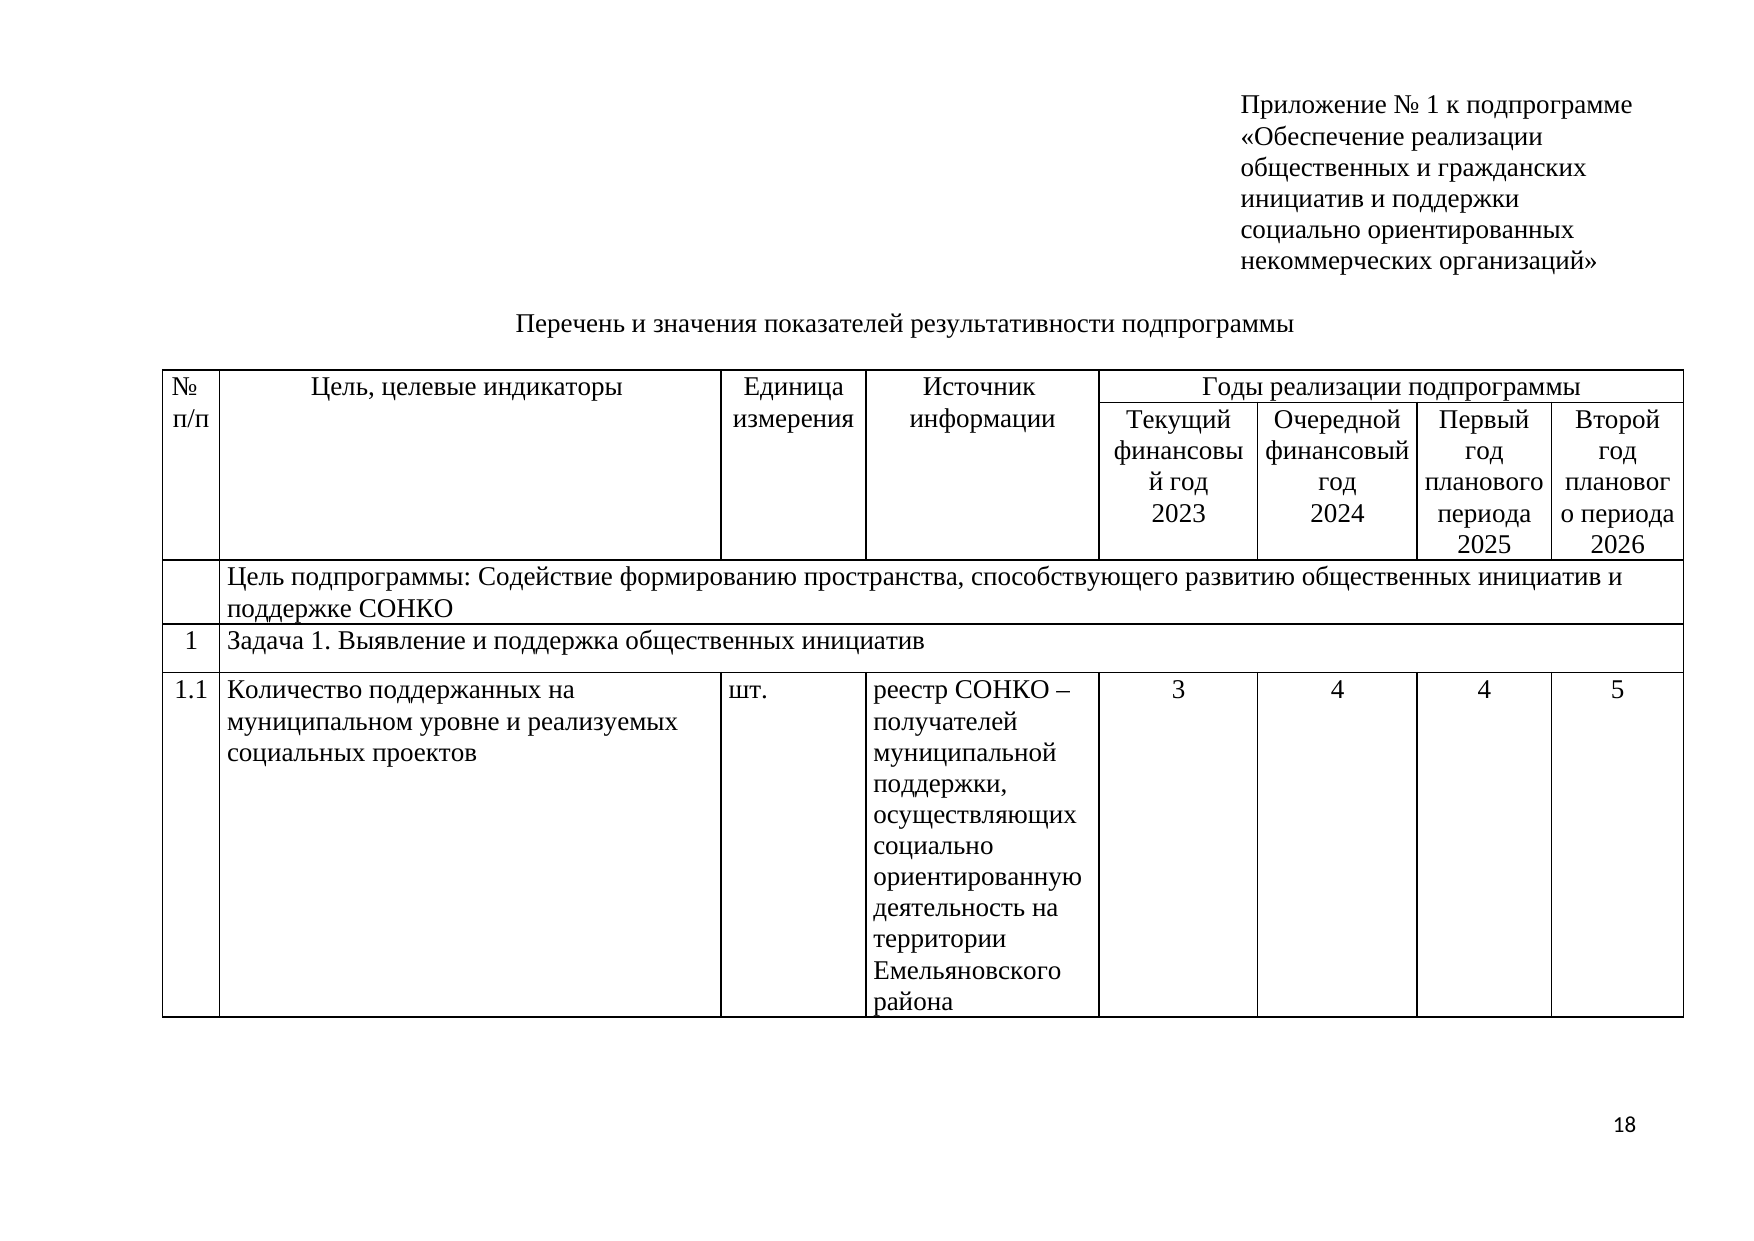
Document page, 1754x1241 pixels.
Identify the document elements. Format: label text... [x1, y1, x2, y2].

table_cell Очередной финансовый год 2024 [1258, 403, 1416, 559]
table_cell 3 [1100, 673, 1257, 1016]
table_cell Второй год планового периода 2026 [1552, 403, 1683, 559]
table_cell 5 [1552, 673, 1683, 1016]
table_header № п/п [163, 371, 219, 559]
table_cell [163, 561, 219, 623]
table_cell Цель подпрограммы: Содействие формированию пространства, способствующего развитию общественных инициатив и поддержке СОНКО [220, 561, 1683, 623]
table_header Годы реализации подпрограммы [1100, 371, 1683, 402]
table_header Единица измерения [722, 371, 865, 559]
table_header Цель, целевые индикаторы [220, 371, 720, 559]
text Перечень и значения показателей результативности подпрограммы [118, 307, 1636, 338]
table_cell Первый год планового периода 2025 [1418, 403, 1551, 559]
text Приложение № 1 к подпрограмме «Обеспечение реализации общественных и гражданских инициатив и поддержки социально ориентированных некоммерческих организаций» [1240, 89, 1636, 276]
table_cell Текущий финансовый год 2023 [1100, 403, 1257, 559]
table_cell реестр СОНКО – получателей муниципальной поддержки, осуществляющих социально ориентированную деятельность на территории Емельяновского района [867, 673, 1098, 1016]
table_cell 1 [163, 625, 219, 672]
table_cell шт. [722, 673, 865, 1016]
table_cell 4 [1418, 673, 1551, 1016]
table_cell Количество поддержанных на муниципальном уровне и реализуемых социальных проектов [220, 673, 720, 1016]
table_header Источник информации [867, 371, 1098, 559]
table_cell 4 [1258, 673, 1416, 1016]
table_cell Задача 1. Выявление и поддержка общественных инициатив [220, 625, 1683, 672]
table_cell 1.1 [163, 673, 219, 1016]
